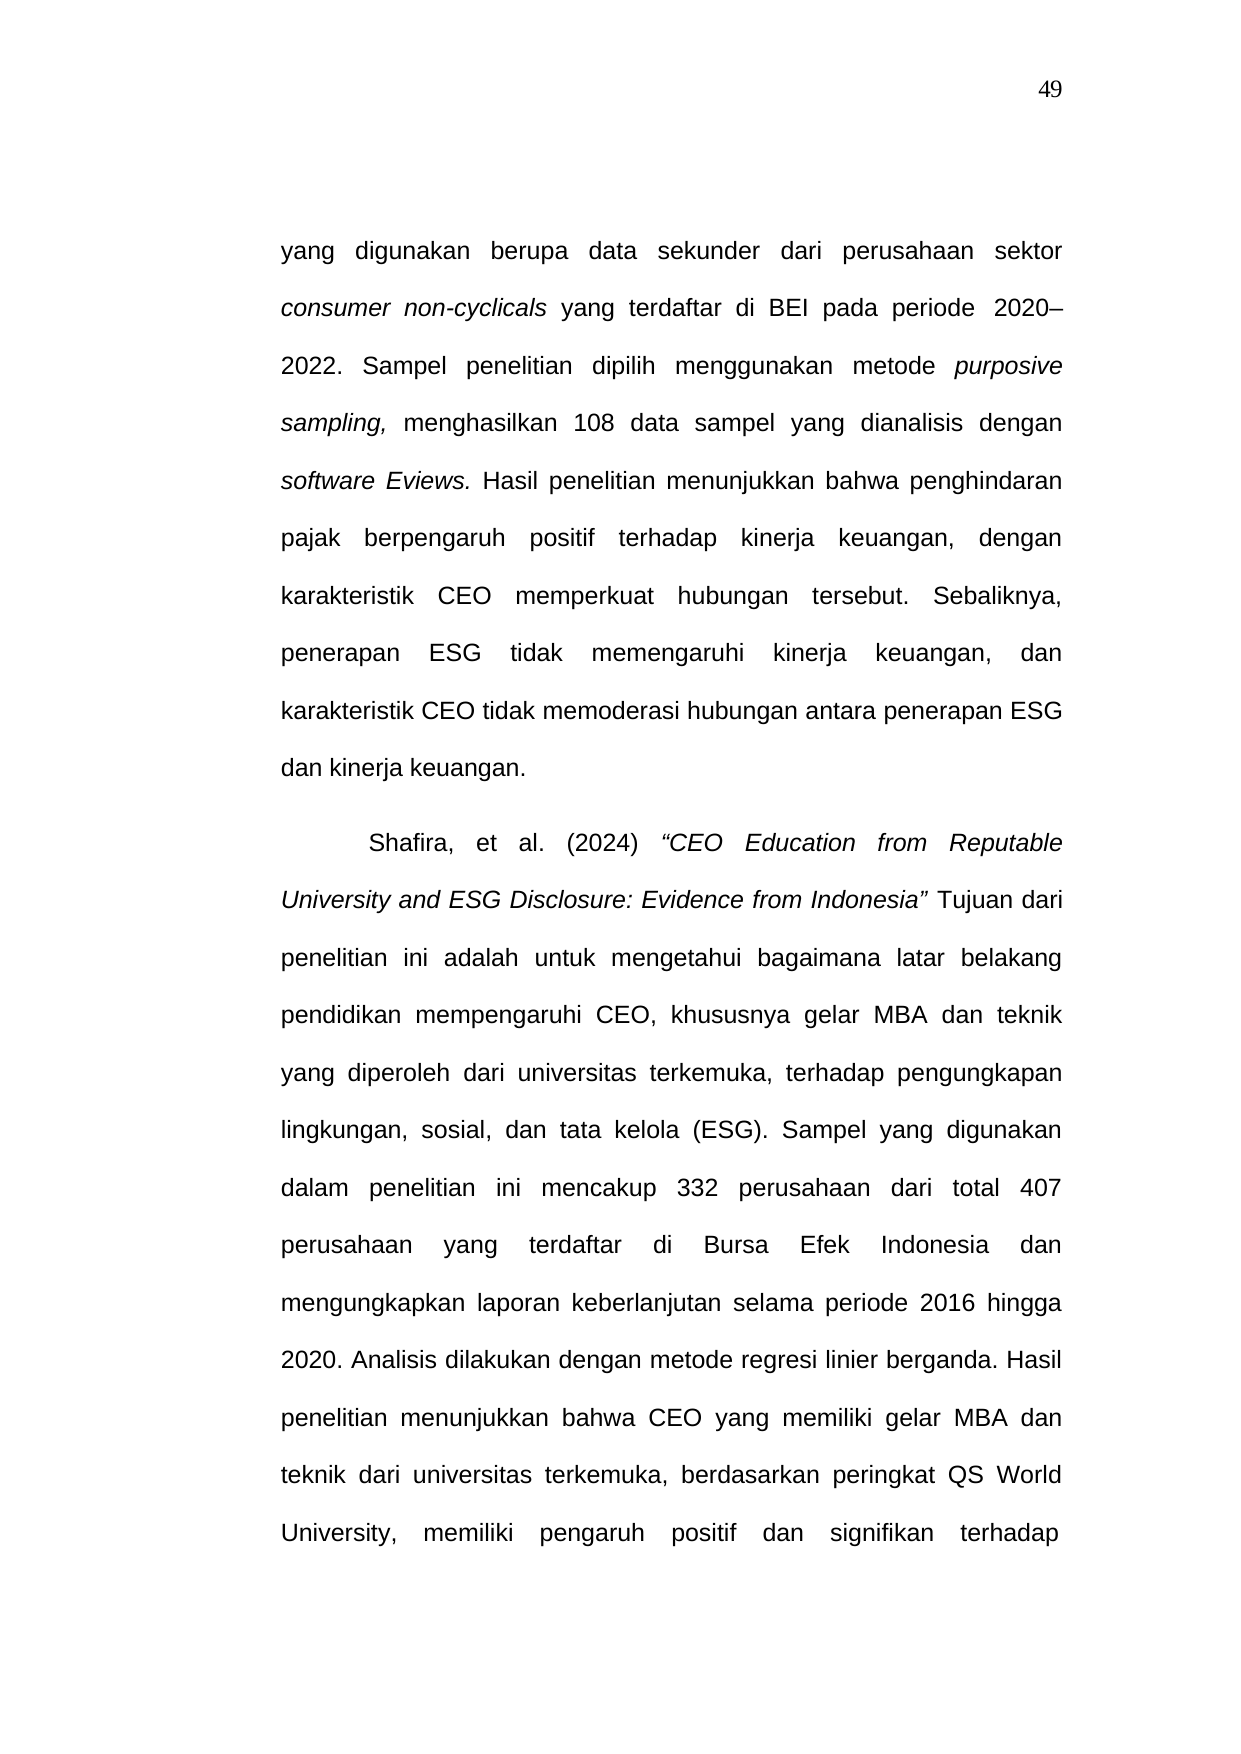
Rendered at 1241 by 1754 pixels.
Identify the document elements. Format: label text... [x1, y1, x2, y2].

text Shafira, et al. (2024) “CEO Education from Reputable University and ESG Disclosure: Evidence from Indonesia” Tujuan dari penelitian ini adalah untuk mengetahui bagaimana latar belakang pendidikan mempengaruhi CEO, khususnya gelar MBA dan teknik yang diperoleh dari universitas terkemuka, terhadap pengungkapan lingkungan, sosial, dan tata kelola (ESG). Sampel yang digunakan dalam penelitian ini mencakup 332 perusahaan dari total 407 perusahaan yang terdaftar di Bursa Efek Indonesia dan mengungkapkan laporan keberlanjutan selama periode 2016 hingga 2020. Analisis dilakukan dengan metode regresi linier berganda. Hasil penelitian menunjukkan bahwa CEO yang memiliki gelar MBA dan teknik dari universitas terkemuka, berdasarkan peringkat QS World University, memiliki pengaruh positif dan signifikan terhadap [281, 827, 1063, 1546]
text yang digunakan berupa data sekunder dari perusahaan sektor consumer non-cyclicals yang terdaftar di BEI pada periode 2020–2022. Sampel penelitian dipilih menggunakan metode purposive sampling, menghasilkan 108 data sampel yang dianalisis dengan software Eviews. Hasil penelitian menunjukkan bahwa penghindaran pajak berpengaruh positif terhadap kinerja keuangan, dengan karakteristik CEO memperkuat hubungan tersebut. Sebaliknya, penerapan ESG tidak memengaruhi kinerja keuangan, dan karakteristik CEO tidak memoderasi hubungan antara penerapan ESG dan kinerja keuangan. [281, 236, 1063, 782]
